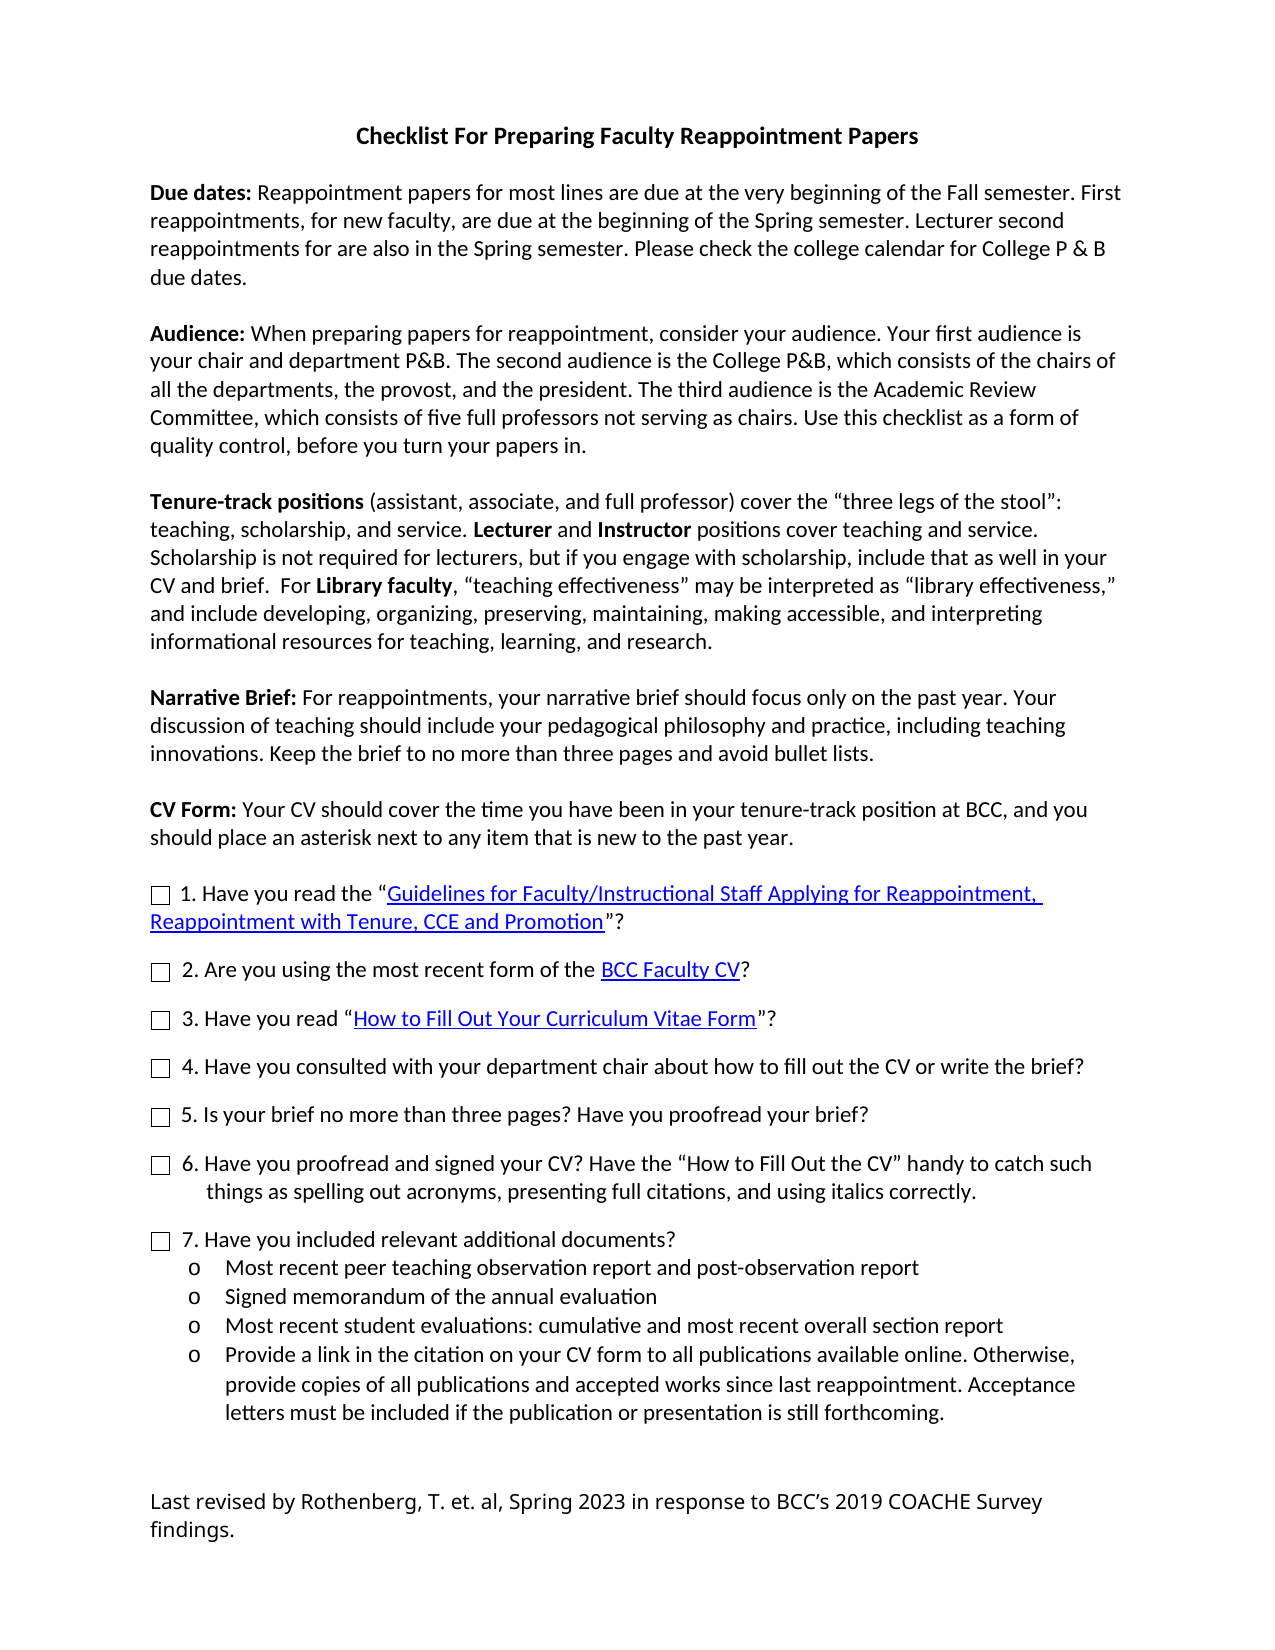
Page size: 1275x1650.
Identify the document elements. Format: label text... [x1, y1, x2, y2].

list Most recent peer teaching observation report and post-observation report [187, 1253, 1125, 1282]
text Audience: When preparing papers for reappointment, consider your audience. Your first audience is your chair and department P&B. The second audience is the College P&B, which consists of the chairs of all the departments, the provost, and the president. The third audience is the Academic Review Committee, which consists of five full professors not serving as chairs. Use this checklist as a form of quality control, before you turn your papers in. [150, 319, 1125, 459]
list Most recent student evaluations: cumulative and most recent overall section report [187, 1311, 1125, 1341]
text Due dates: Reappointment papers for most lines are due at the very beginning of the Fall semester. First reappointments, for new faculty, are due at the beginning of the Spring semester. Lecturer second reappointments for are also in the Spring semester. Please check the college calendar for College P & B due dates. [150, 178, 1125, 291]
text 4. Have you consulted with your department chair about how to fill out the CV or write the brief? [150, 1052, 1125, 1080]
list Signed memorandum of the annual evaluation [187, 1282, 1125, 1311]
list Provide a link in the citation on your CV form to all publications available online. Otherwise, provide copies of all publications and accepted works since last reappointment. Acceptance letters must be included if the publication or presentation is still forthcoming. [187, 1341, 1125, 1426]
text Tenure-track positions (assistant, associate, and full professor) cover the “three legs of the stool”: teaching, scholarship, and service. Lecturer and Instructor positions cover teaching and service. Scholarship is not required for lecturers, but if you engage with scholarship, include that as well in your CV and brief. For Library faculty, “teaching effectiveness” may be interpreted as “library effectiveness,” and include developing, organizing, preserving, maintaining, making accessible, and interpreting informational resources for teaching, learning, and research. [150, 487, 1125, 655]
text 2. Are you using the most recent form of the BCC Faculty CV? [150, 955, 1125, 983]
text 6. Have you proofread and signed your CV? Have the “How to Fill Out the CV” handy to catch such things as spelling out acronyms, presenting full citations, and using italics correctly. [150, 1149, 1125, 1205]
text 7. Have you included relevant additional documents? [150, 1225, 1125, 1253]
text 3. Have you read “How to Fill Out Your Curriculum Vitae Form”? [150, 1004, 1125, 1032]
text CV Form: Your CV should cover the time you have been in your tenure-track position at BCC, and you should place an asterisk next to any item that is new to the past year. [150, 795, 1125, 851]
text 1. Have you read the “Guidelines for Faculty/Instructional Staff Applying for Reappointment, Reappointment with Tenure, CCE and Promotion”? [150, 879, 1125, 935]
text Narrative Brief: For reappointments, your narrative brief should focus only on the past year. Your discussion of teaching should include your pedagogical philosophy and practice, including teaching innovations. Keep the brief to no more than three pages and avoid bullet lists. [150, 683, 1125, 767]
text 5. Is your brief no more than three pages? Have you proofread your brief? [150, 1100, 1125, 1128]
text Checklist For Preparing Faculty Reappointment Papers [150, 120, 1125, 151]
